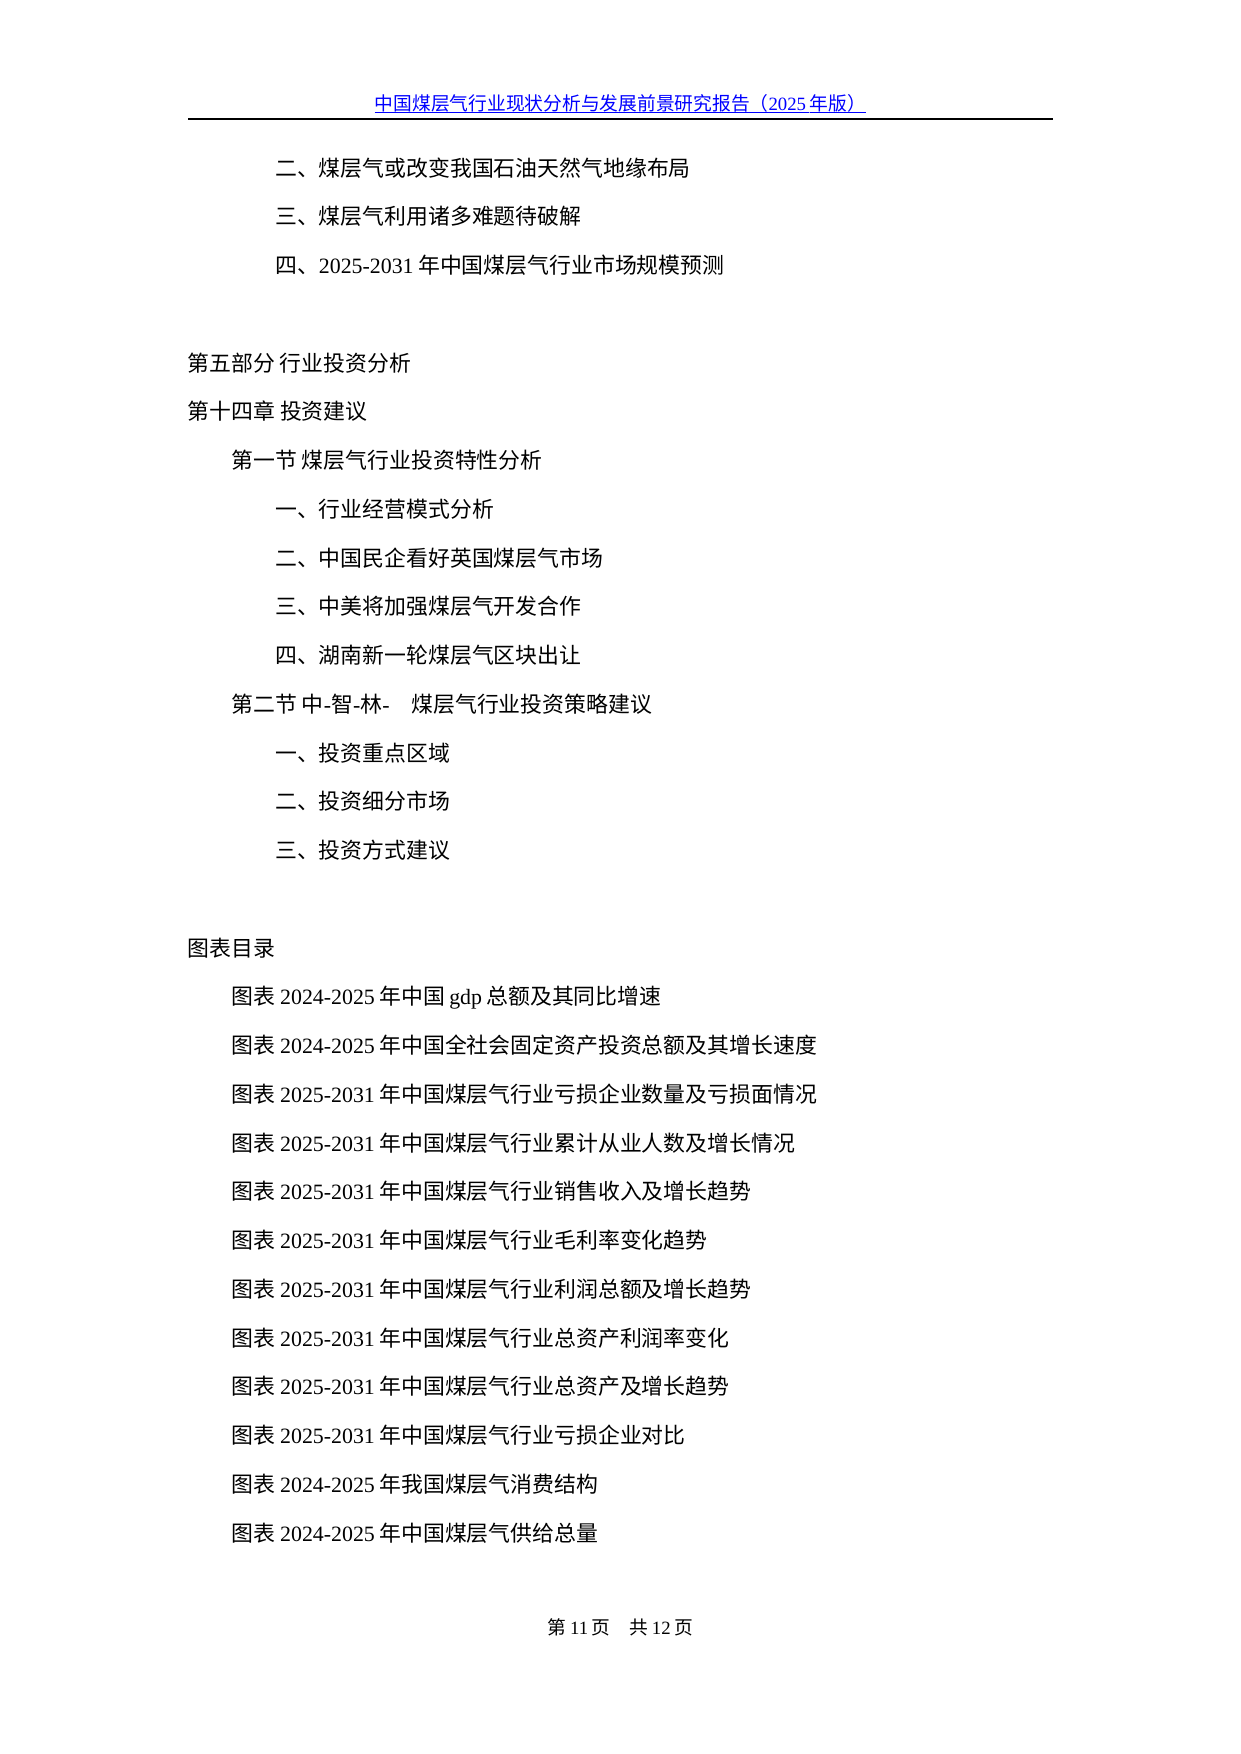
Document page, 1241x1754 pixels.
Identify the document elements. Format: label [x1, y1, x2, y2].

text [187, 150, 1053, 1548]
